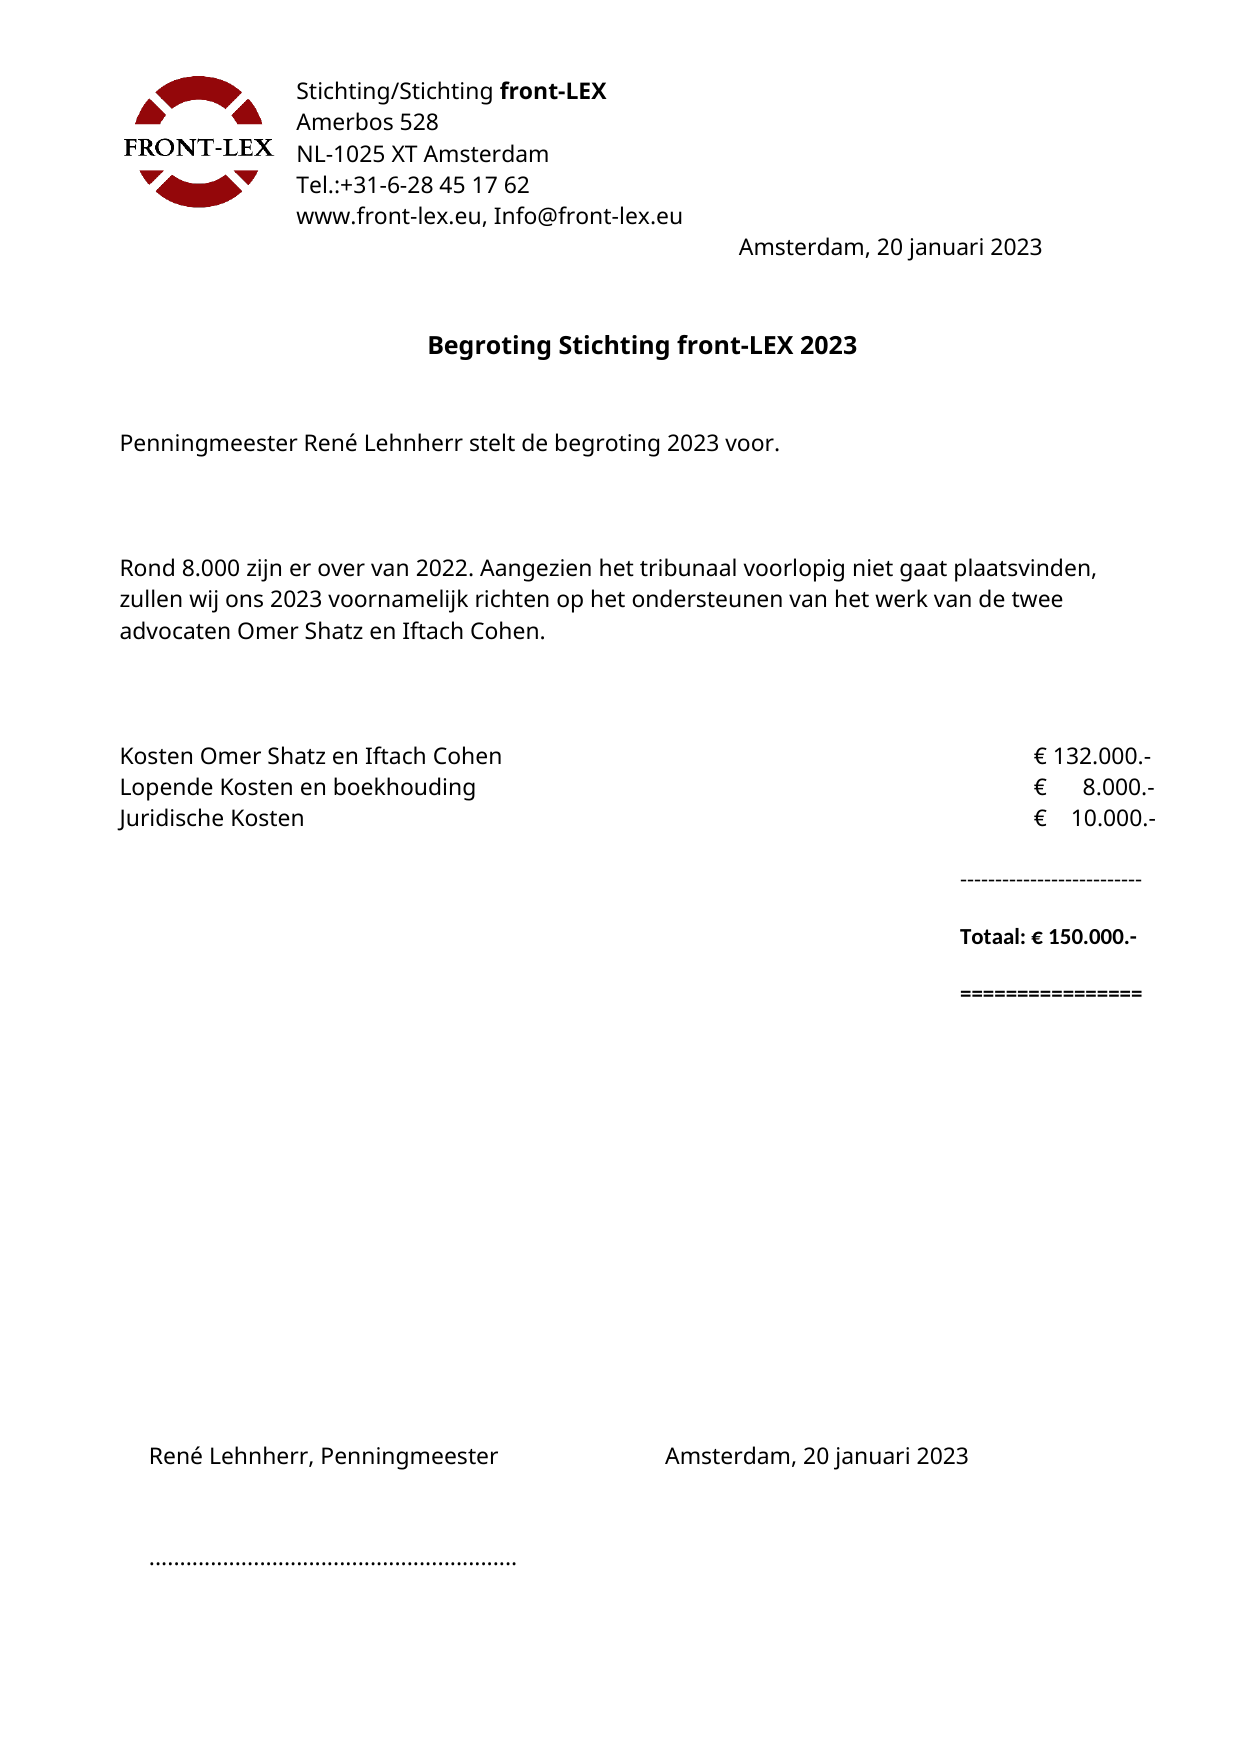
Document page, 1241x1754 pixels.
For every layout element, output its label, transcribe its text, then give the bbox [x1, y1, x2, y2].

text ............................................................ [75, 1540, 1165, 1572]
text Lopende Kosten en boekhouding € 8.000.- [119, 771, 1165, 802]
text Amsterdam, 20 januari 2023 [119, 231, 1165, 262]
text René Lehnherr, Penningmeester Amsterdam, 20 januari 2023 [75, 1439, 1165, 1471]
text Amerbos 528 [222, 106, 1165, 137]
text ================ [960, 979, 1165, 1007]
text Stichting/Stichting front-LEX [222, 75, 1165, 106]
picture [89, 25, 322, 258]
text Penningmeester René Lehnherr stelt de begroting 2023 voor. [119, 427, 1165, 458]
text Begroting Stichting front-LEX 2023 [119, 328, 1165, 362]
text NL-1025 XT Amsterdam [222, 137, 1165, 169]
text Rond 8.000 zijn er over van 2022. Aangezien het tribunaal voorlopig niet gaat plaatsvinden, zullen wij ons 2023 voornamelijk richten op het ondersteunen van het werk van de twee advocaten Omer Shatz en Iftach Cohen. [119, 552, 1165, 646]
text Tel.:+31-6-28 45 17 62 [222, 169, 1165, 200]
text Kosten Omer Shatz en Iftach Cohen € 132.000.- [119, 740, 1165, 771]
text Totaal: € 150.000.- [960, 922, 1165, 950]
text Juridische Kosten € 10.000.- [119, 802, 1165, 833]
text www.front-lex.eu, Info@front-lex.eu [222, 200, 1165, 231]
text -------------------------- [75, 865, 1165, 893]
